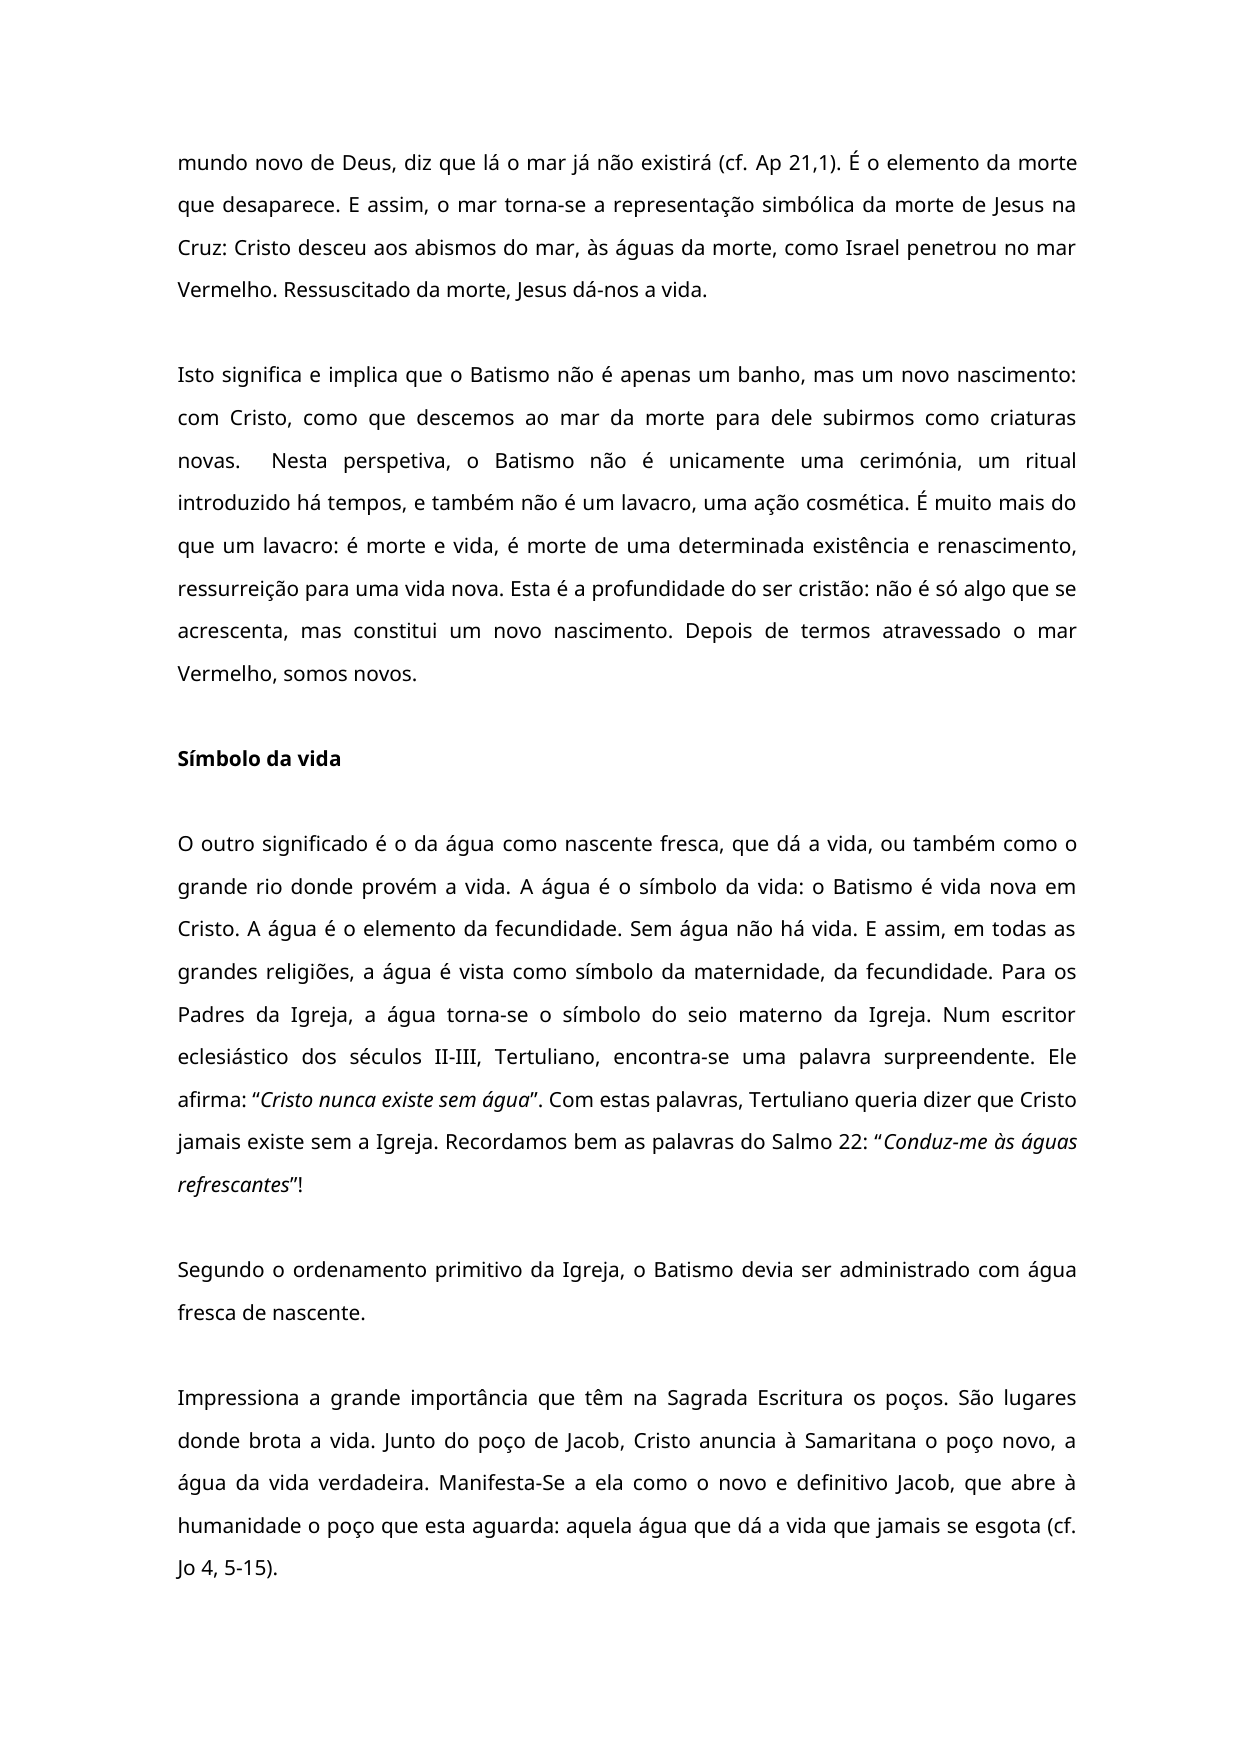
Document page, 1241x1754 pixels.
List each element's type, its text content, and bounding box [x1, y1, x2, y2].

text Isto significa e implica que o Batismo não é apenas um banho, mas um novo nascimento: com Cristo, como que descemos ao mar da morte para dele subirmos como criaturas novas. Nesta perspetiva, o Batismo não é unicamente uma cerimónia, um ritual introduzido há tempos, e também não é um lavacro, uma ação cosmética. É muito mais do que um lavacro: é morte e vida, é morte de uma determinada existência e renascimento, ressurreição para uma vida nova. Esta é a profundidade do ser cristão: não é só algo que se acrescenta, mas constitui um novo nascimento. Depois de termos atravessado o mar Vermelho, somos novos. [177, 361, 1078, 687]
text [177, 148, 1078, 304]
text O outro significado é o da água como nascente fresca, que dá a vida, ou também como o grande rio donde provém a vida. A água é o símbolo da vida: o Batismo é vida nova em Cristo. A água é o elemento da fecundidade. Sem água não há vida. E assim, em todas as grandes religiões, a água é vista como símbolo da maternidade, da fecundidade. Para os Padres da Igreja, a água torna-se o símbolo do seio materno da Igreja. Num escritor eclesiástico dos séculos II-III, Tertuliano, encontra-se uma palavra surpreendente. Ele afirma: “Cristo nunca existe sem água”. Com estas palavras, Tertuliano queria dizer que Cristo jamais existe sem a Igreja. Recordamos bem as palavras do Salmo 22: “Conduz-me às águas refrescantes”! [177, 829, 1078, 1198]
text Símbolo da vida [177, 744, 1078, 772]
text Impressiona a grande importância que têm na Sagrada Escritura os poços. São lugares donde brota a vida. Junto do poço de Jacob, Cristo anuncia à Samaritana o poço novo, a água da vida verdadeira. Manifesta-Se a ela como o novo e definitivo Jacob, que abre à humanidade o poço que esta aguarda: aquela água que dá a vida que jamais se esgota (cf. Jo 4, 5-15). [177, 1383, 1078, 1582]
text Segundo o ordenamento primitivo da Igreja, o Batismo devia ser administrado com água fresca de nascente. [177, 1255, 1078, 1326]
